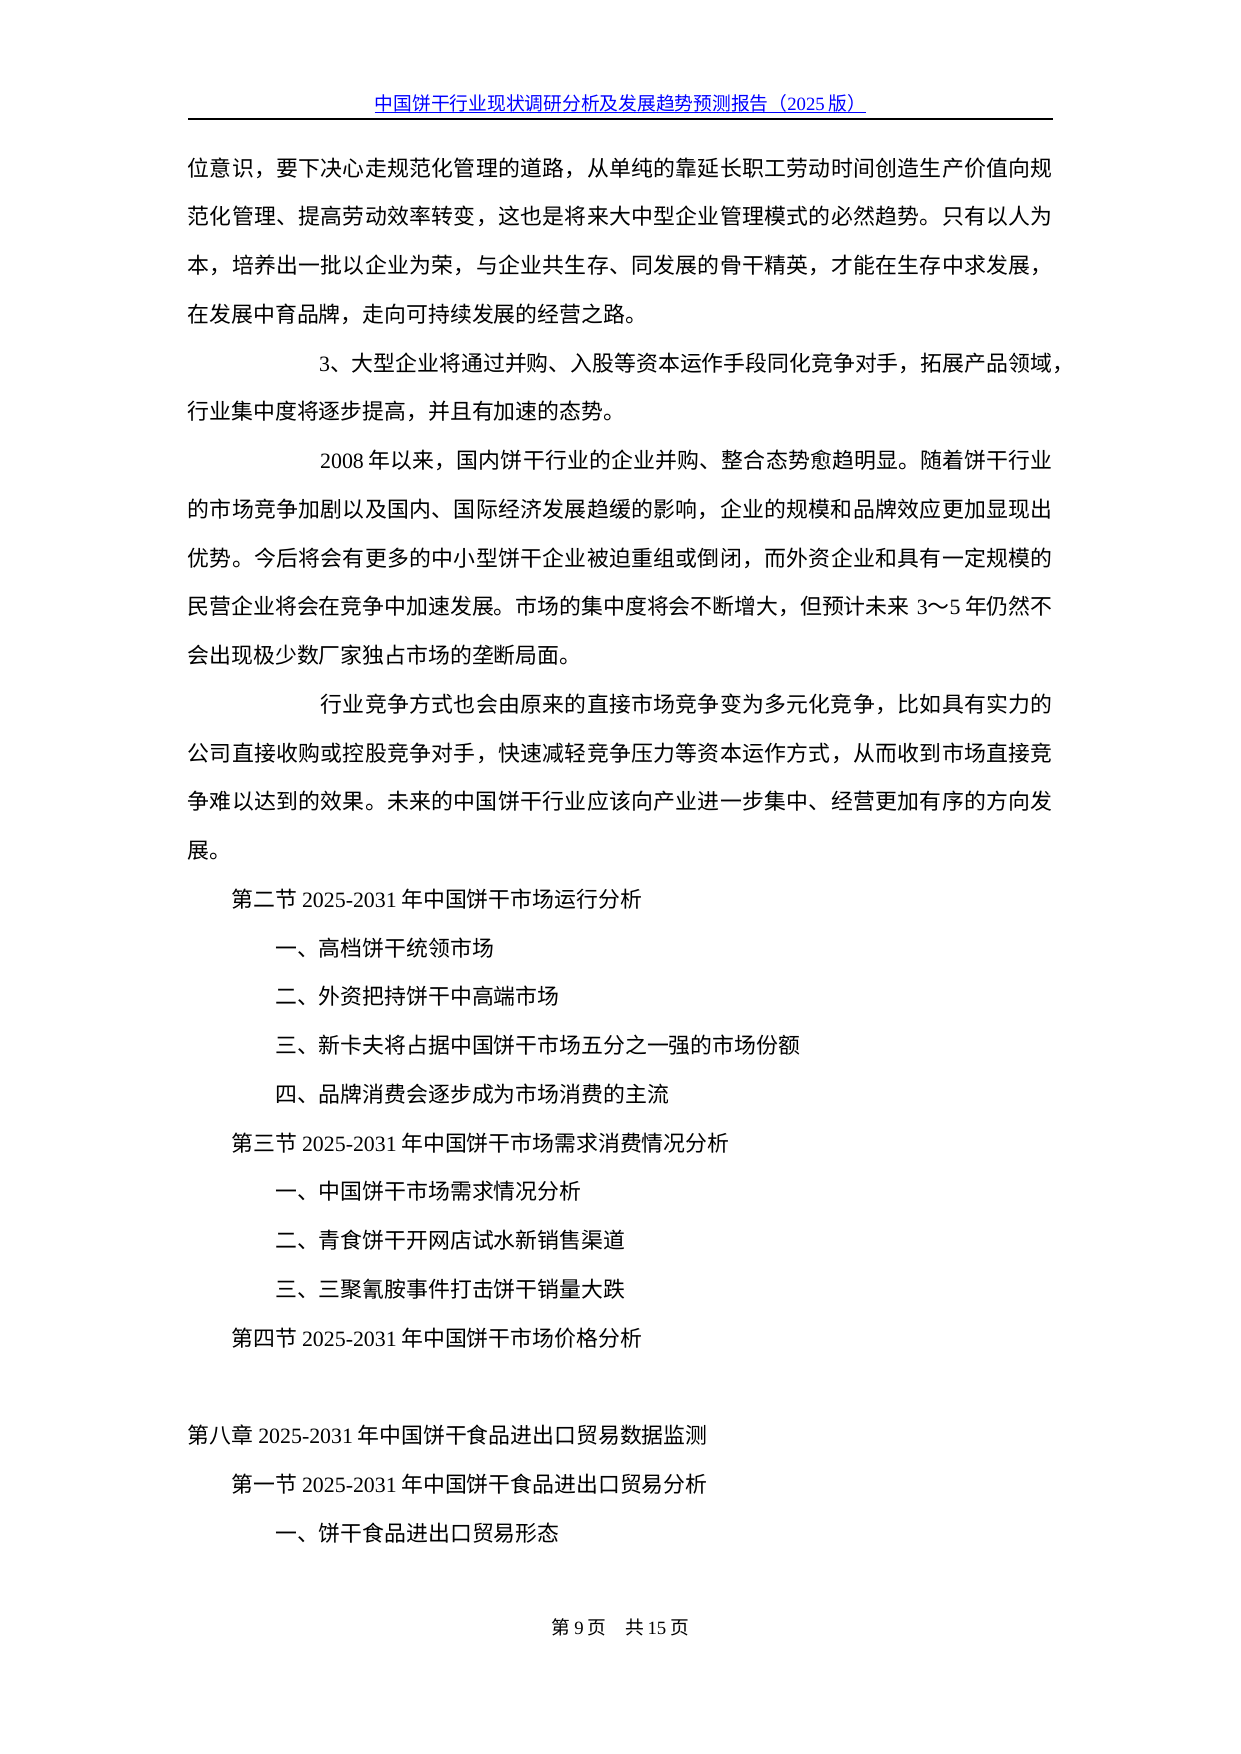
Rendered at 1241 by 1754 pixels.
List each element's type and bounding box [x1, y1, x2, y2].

text [187, 150, 1053, 1548]
